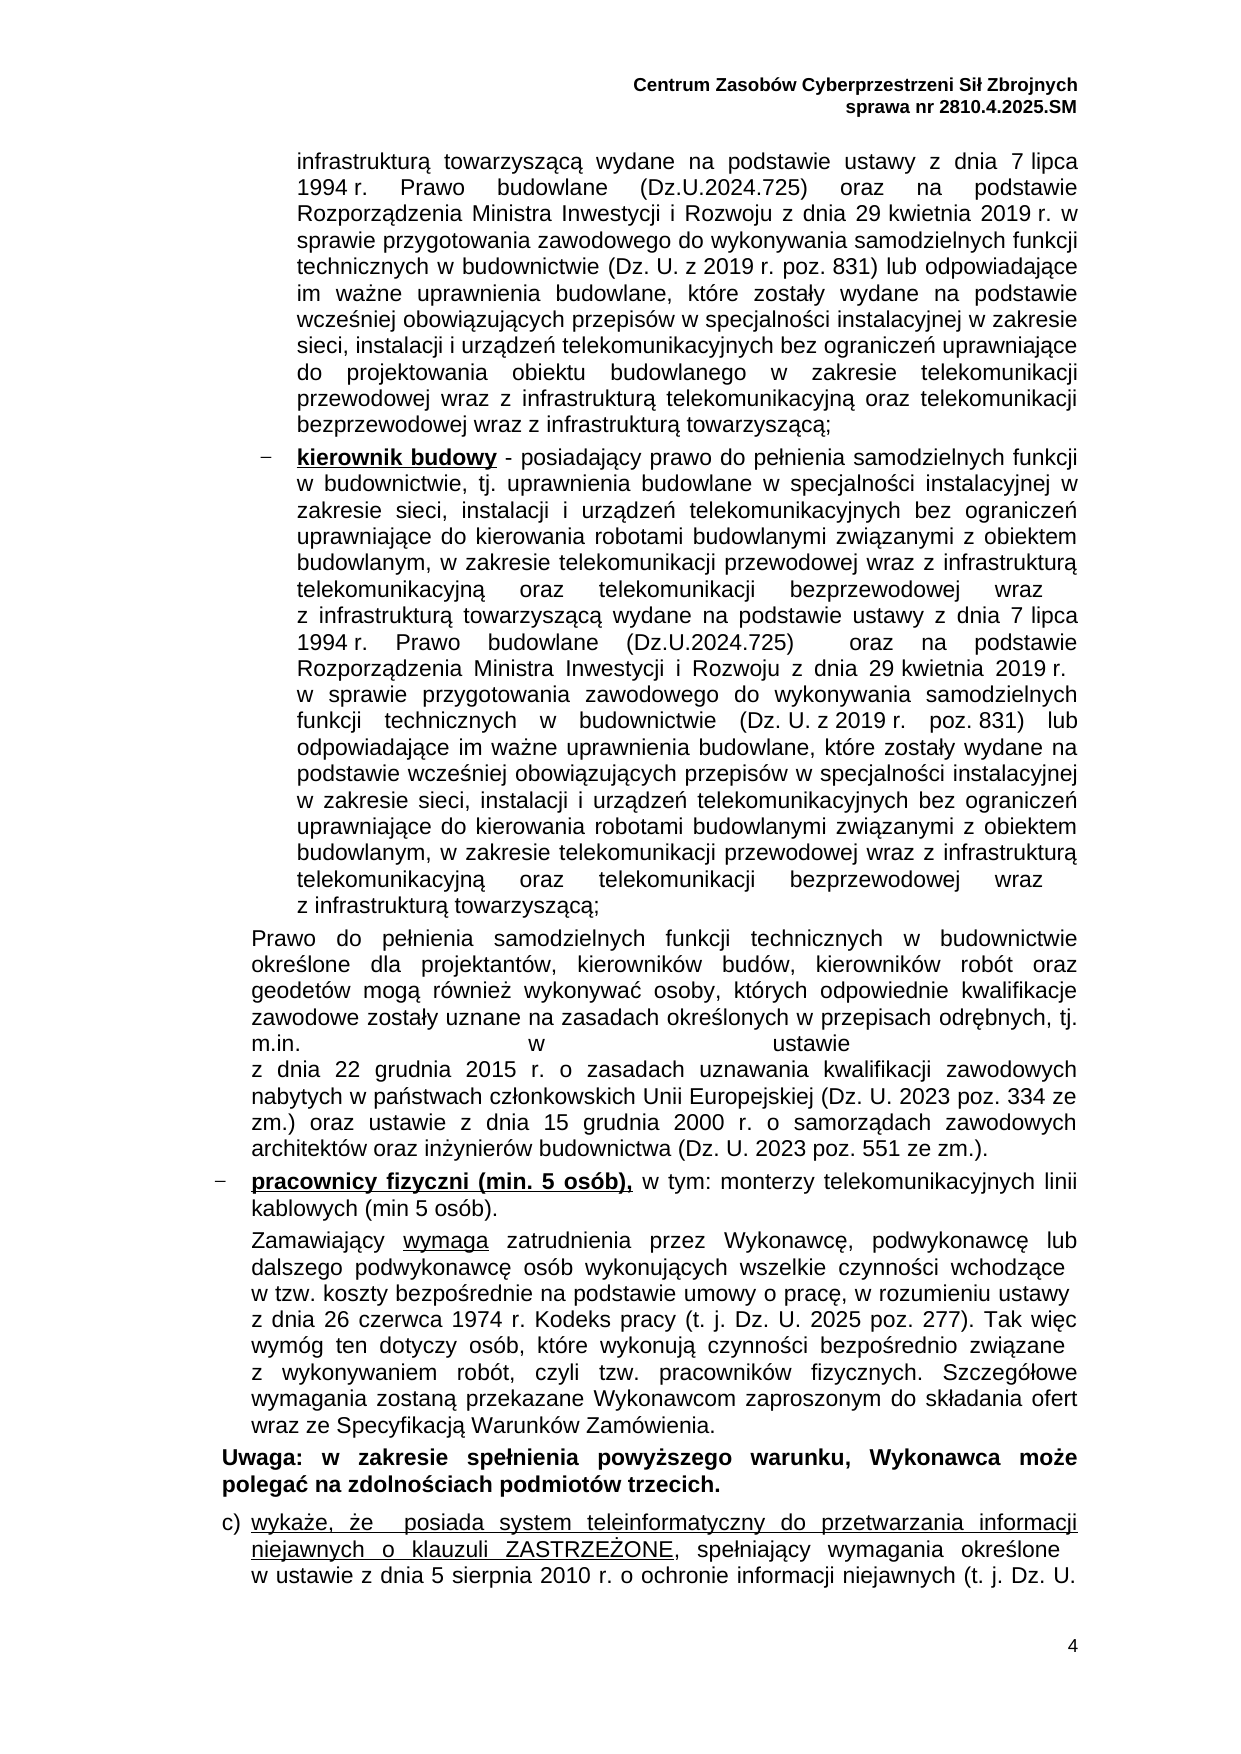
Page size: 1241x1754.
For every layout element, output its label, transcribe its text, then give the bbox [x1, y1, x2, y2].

text Uwaga: w zakresie spełnienia powyższego warunku, Wykonawca może polegać na zdolnościach podmiotów trzecich. [222, 1444, 1078, 1497]
text Prawo do pełnienia samodzielnych funkcji technicznych w budownictwie określone dla projektantów, kierowników budów, kierowników robót oraz geodetów mogą również wykonywać osoby, których odpowiednie kwalifikacje zawodowe zostały uznane na zasadach określonych w przepisach odrębnych, tj. m.in. w ustawie z dnia 22 grudnia 2015 r. o zasadach uznawania kwalifikacji zawodowych nabytych w państwach członkowskich Unii Europejskiej (Dz. U. 2023 poz. 334 ze zm.) oraz ustawie z dnia 15 grudnia 2000 r. o samorządach zawodowych architektów oraz inżynierów budownictwa (Dz. U. 2023 poz. 551 ze zm.). [251, 924, 1078, 1162]
list pracownicy fizyczni (min. 5 osób), w tym: monterzy telekomunikacyjnych linii kablowych (min 5 osób). [213, 1168, 1078, 1221]
list Zamawiający wymaga zatrudnienia przez Wykonawcę, podwykonawcę lub dalszego podwykonawcę osób wykonujących wszelkie czynności wchodzące w tzw. koszty bezpośrednie na podstawie umowy o pracę, w rozumieniu ustawy z dnia 26 czerwca 1974 r. Kodeks pracy (t. j. Dz. U. 2025 poz. 277). Tak więc wymóg ten dotyczy osób, które wykonują czynności bezpośrednio związane z wykonywaniem robót, czyli tzw. pracowników fizycznych. Szczegółowe wymagania zostaną przekazane Wykonawcom zaproszonym do składania ofert wraz ze Specyfikacją Warunków Zamówienia. [251, 1227, 1078, 1438]
list kierownik budowy - posiadający prawo do pełnienia samodzielnych funkcji w budownictwie, tj. uprawnienia budowlane w specjalności instalacyjnej w zakresie sieci, instalacji i urządzeń telekomunikacyjnych bez ograniczeń uprawniające do kierowania robotami budowlanymi związanymi z obiektem budowlanym, w zakresie telekomunikacji przewodowej wraz z infrastrukturą telekomunikacyjną oraz telekomunikacji bezprzewodowej wraz z infrastrukturą towarzyszącą wydane na podstawie ustawy z dnia 7 lipca 1994 r. Prawo budowlane (Dz.U.2024.725) oraz na podstawie Rozporządzenia Ministra Inwestycji i Rozwoju z dnia 29 kwietnia 2019 r. w sprawie przygotowania zawodowego do wykonywania samodzielnych funkcji technicznych w budownictwie (Dz. U. z 2019 r. poz. 831) lub odpowiadające im ważne uprawnienia budowlane, które zostały wydane na podstawie wcześniej obowiązujących przepisów w specjalności instalacyjnej w zakresie sieci, instalacji i urządzeń telekomunikacyjnych bez ograniczeń uprawniające do kierowania robotami budowlanymi związanymi z obiektem budowlanym, w zakresie telekomunikacji przewodowej wraz z infrastrukturą telekomunikacyjną oraz telekomunikacji bezprzewodowej wraz z infrastrukturą towarzyszącą; [259, 444, 1078, 918]
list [259, 148, 1078, 438]
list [222, 1509, 1078, 1588]
